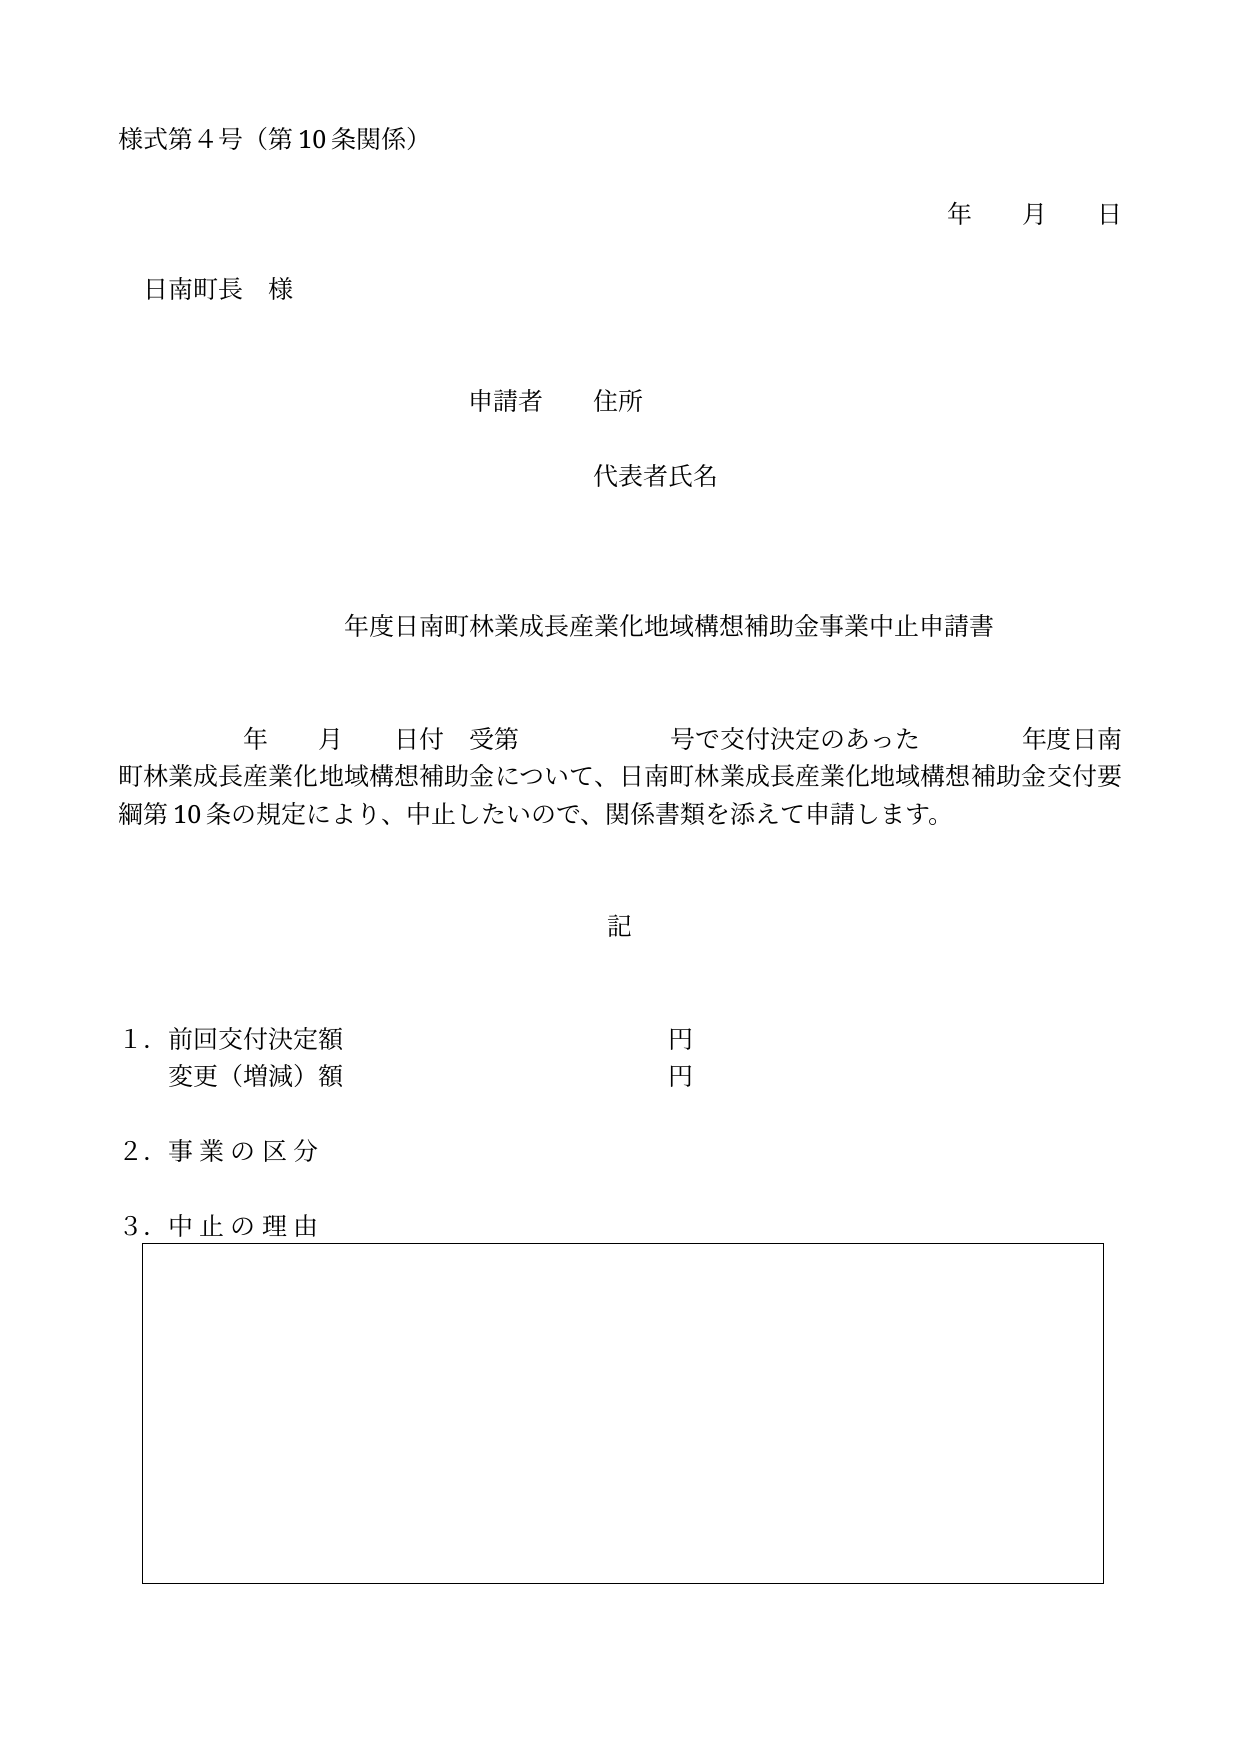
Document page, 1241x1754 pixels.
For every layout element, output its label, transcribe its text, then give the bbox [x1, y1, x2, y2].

text 年度日南町林業成長産業化地域構想補助金事業中止申請書 [118, 606, 1122, 643]
text 様式第４号（第10条関係） [118, 118, 1122, 156]
text 変更（増減）額 円 [118, 1056, 1122, 1093]
text 年 月 日付 受第 号で交付決定のあった 年度日南町林業成長産業化地域構想補助金について、日南町林業成長産業化地域構想補助金交付要綱第10条の規定により、中止したいので、関係書類を添えて申請します。 [118, 718, 1122, 831]
text ２．事業の区分 [118, 1131, 1122, 1168]
text 日南町長 様 [118, 268, 1122, 306]
text 年 月 日 [118, 193, 1122, 231]
text １．前回交付決定額 円 [118, 1018, 1122, 1056]
text ３．中止の理由 [118, 1206, 1122, 1243]
text 記 [118, 906, 1122, 943]
text 申請者 住所 [118, 381, 1122, 418]
text 代表者氏名 [118, 456, 1122, 493]
table_header [143, 1244, 1103, 1583]
